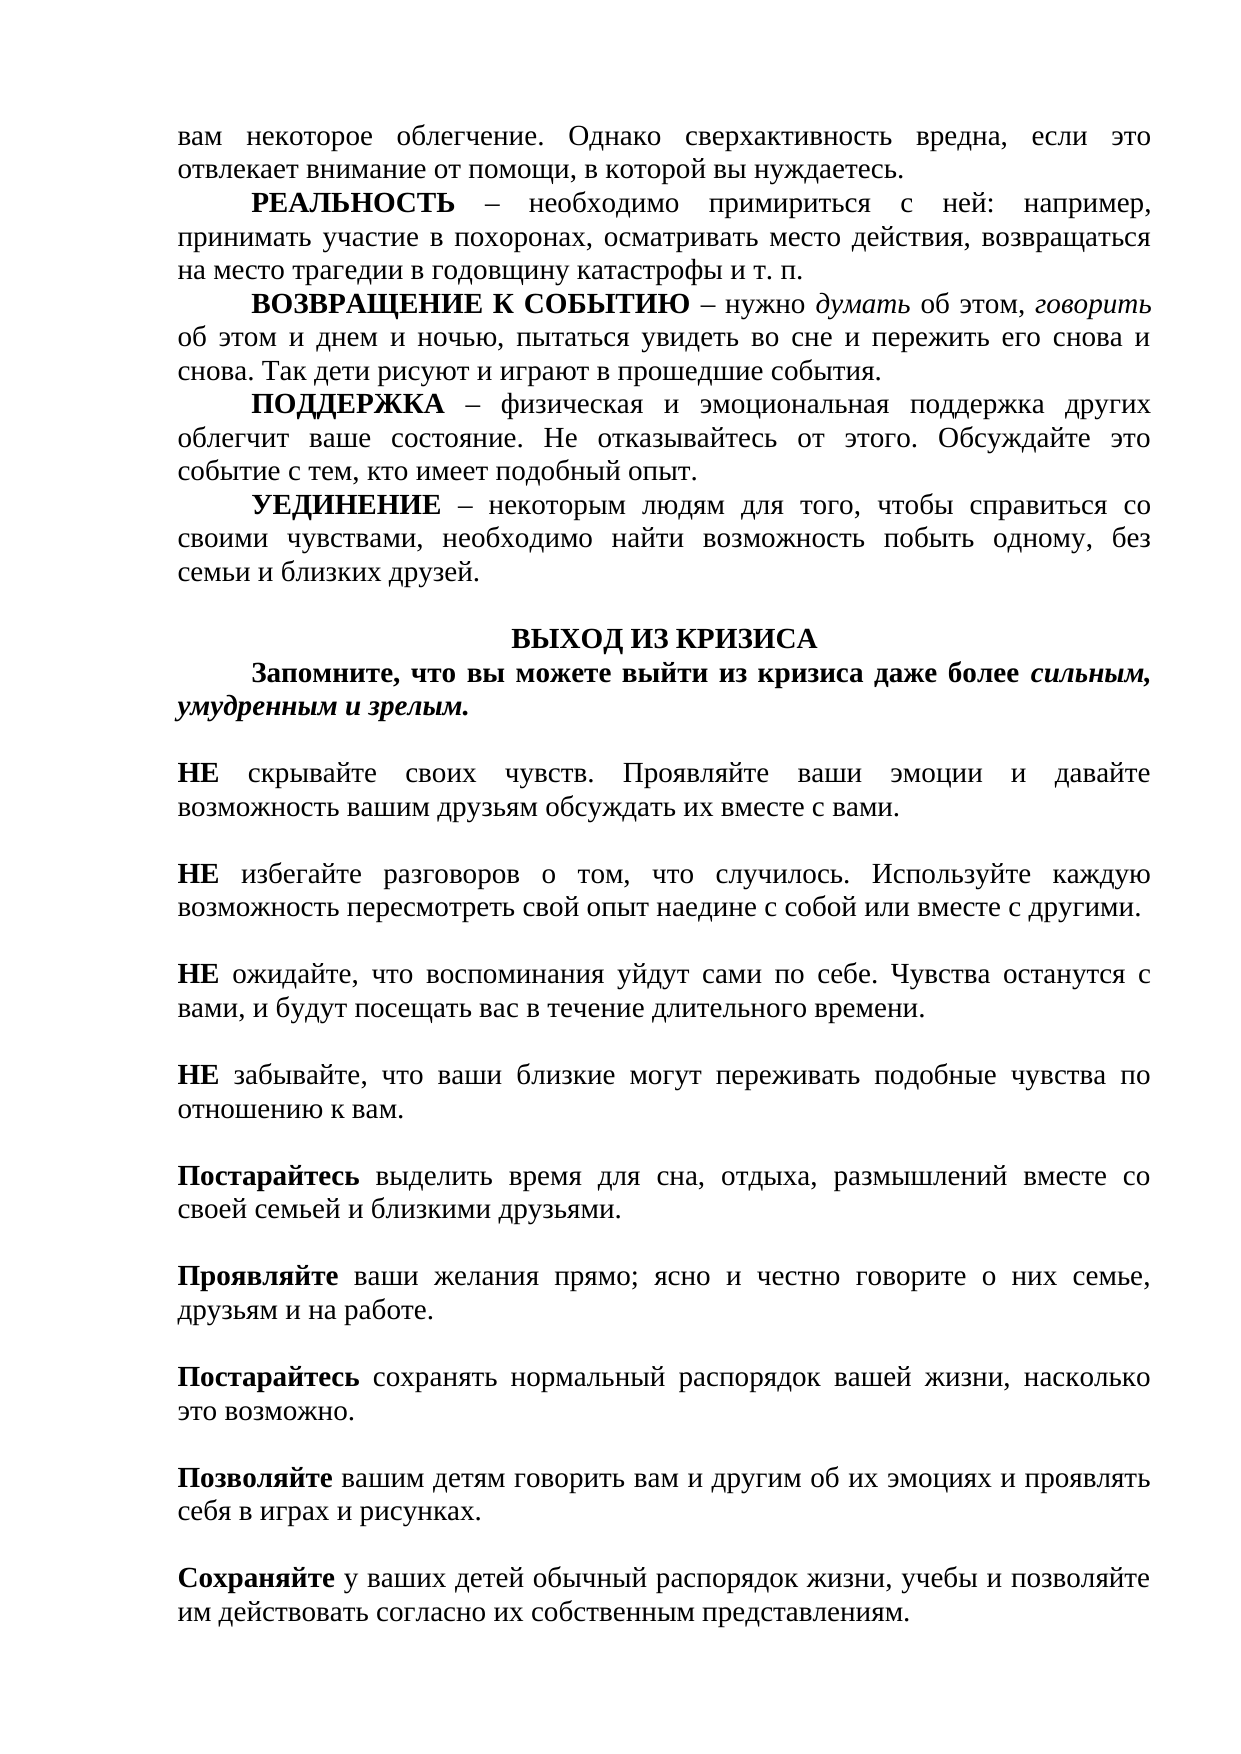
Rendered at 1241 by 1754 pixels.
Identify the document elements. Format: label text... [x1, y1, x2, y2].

text Запомните, что вы можете выйти из кризиса даже более сильным, умудренным и зрелым. [177, 655, 1152, 722]
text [177, 118, 1152, 185]
text Сохраняйте у ваших детей обычный распорядок жизни, учебы и позволяйте им действовать согласно их собственным представлениям. [177, 1560, 1152, 1627]
text НЕ избегайте разговоров о том, что случилось. Используйте каждую возможность пересмотреть свой опыт наедине с собой или вместе с другими. [177, 856, 1152, 923]
text НЕ забывайте, что ваши близкие могут переживать подобные чувства по отношению к вам. [177, 1057, 1152, 1124]
text НЕ скрывайте своих чувств. Проявляйте ваши эмоции и давайте возможность вашим друзьям обсуждать их вместе с вами. [177, 755, 1152, 822]
text Постарайтесь сохранять нормальный распорядок вашей жизни, насколько это возможно. [177, 1359, 1152, 1426]
text Позволяйте вашим детям говорить вам и другим об их эмоциях и проявлять себя в играх и рисунках. [177, 1460, 1152, 1527]
text НЕ ожидайте, что воспоминания уйдут сами по себе. Чувства останутся с вами, и будут посещать вас в течение длительного времени. [177, 957, 1152, 1024]
text ПОДДЕРЖКА – физическая и эмоциональная поддержка других облегчит ваше состояние. Не отказывайтесь от этого. Обсуждайте это событие с тем, кто имеет подобный опыт. [177, 386, 1152, 487]
text ВОЗВРАЩЕНИЕ К СОБЫТИЮ – нужно думать об этом, говорить об этом и днем и ночью, пытаться увидеть во сне и пережить его снова и снова. Так дети рисуют и играют в прошедшие события. [177, 286, 1152, 386]
text Постарайтесь выделить время для сна, отдыха, размышлений вместе со своей семьей и близкими друзьями. [177, 1158, 1152, 1225]
text УЕДИНЕНИЕ – некоторым людям для того, чтобы справиться со своими чувствами, необходимо найти возможность побыть одному, без семьи и близких друзей. [177, 487, 1152, 588]
text ВЫХОД ИЗ КРИЗИСА [177, 621, 1152, 655]
text РЕАЛЬНОСТЬ – необходимо примириться с ней: например, принимать участие в похоронах, осматривать место действия, возвращаться на место трагедии в годовщину катастрофы и т. п. [177, 185, 1152, 286]
text Проявляйте ваши желания прямо; ясно и честно говорите о них семье, друзьям и на работе. [177, 1258, 1152, 1326]
